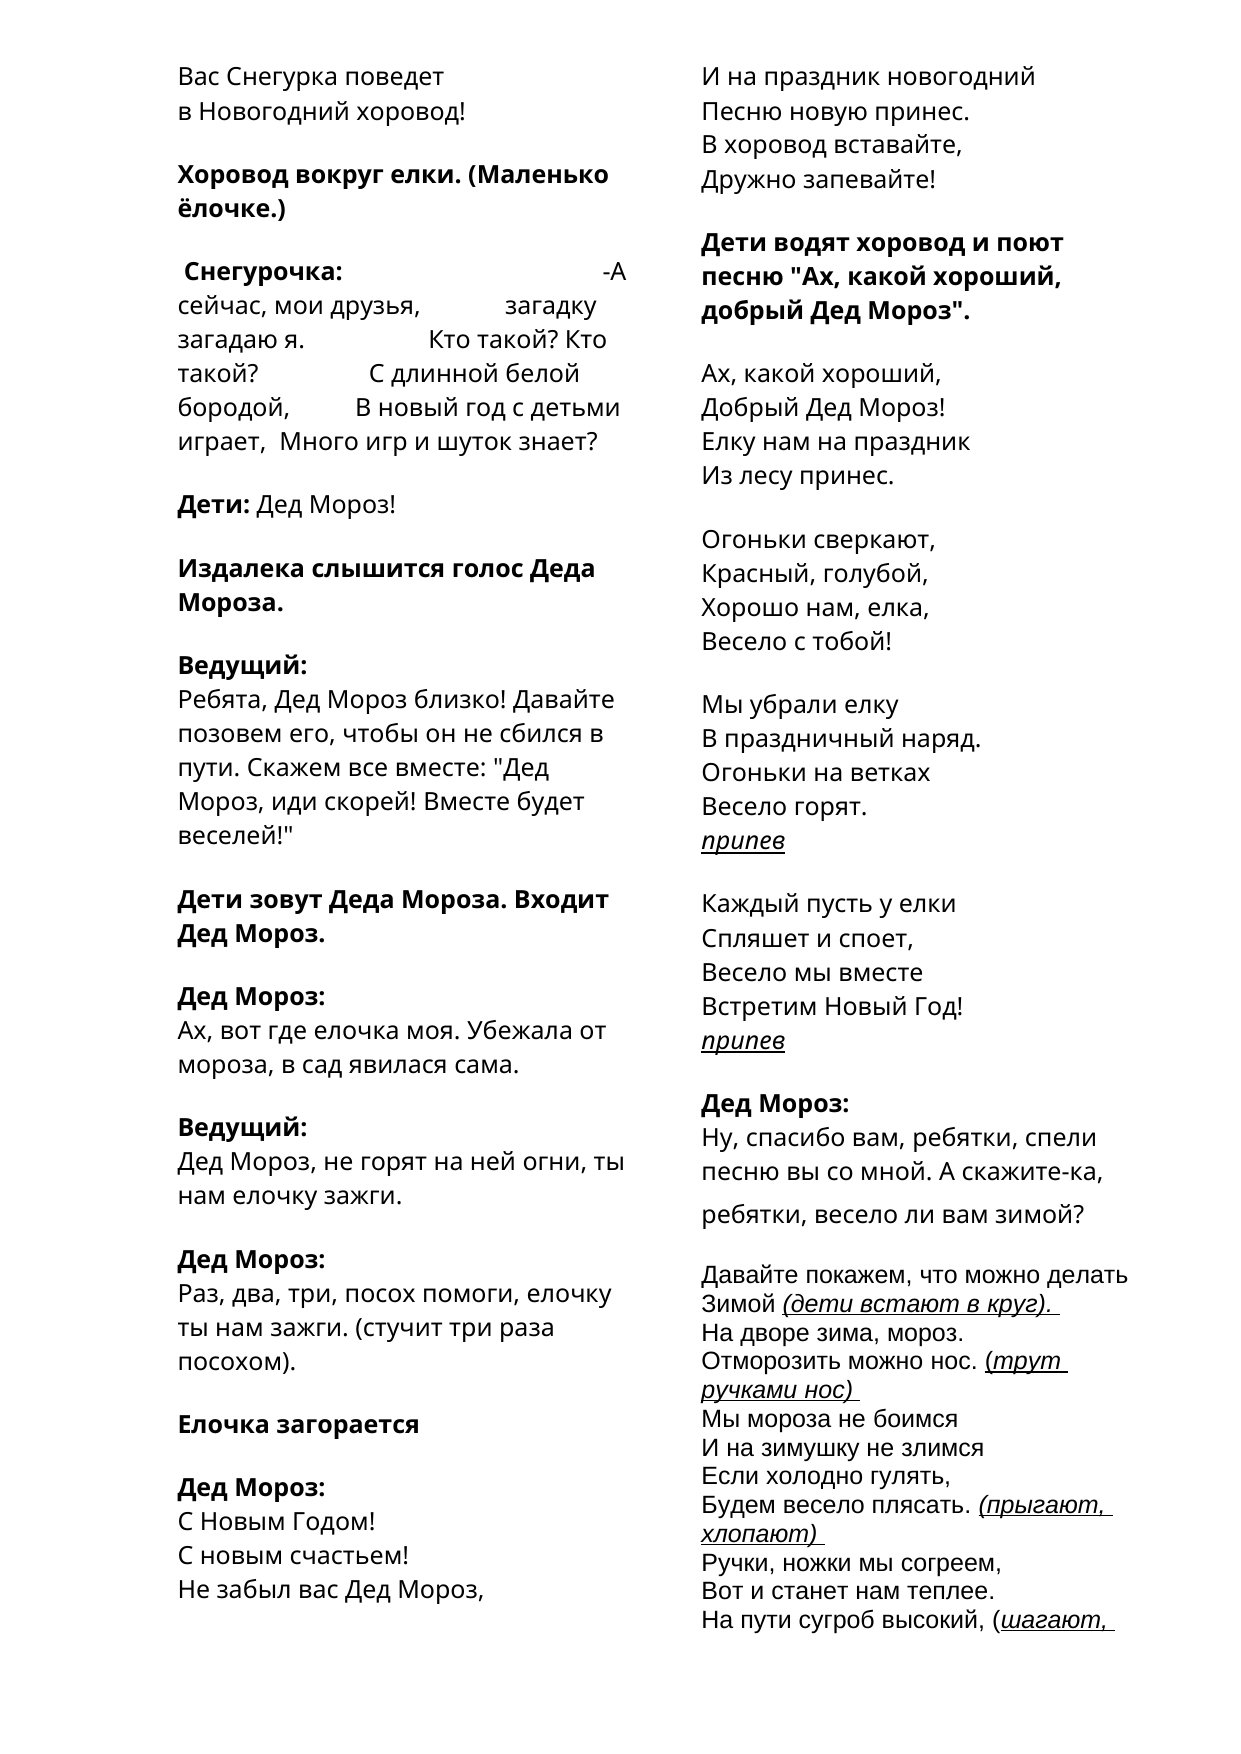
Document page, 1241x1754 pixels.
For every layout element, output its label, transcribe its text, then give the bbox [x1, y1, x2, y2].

text Елочка загорается [177, 1407, 627, 1441]
text Дед Мороз: Ах, вот где елочка моя. Убежала от мороза, в сад явилася сама. [177, 978, 627, 1081]
text Издалека слышится голос Деда Мороза. [177, 550, 627, 618]
text Дед Мороз: С Новым Годом! С новым счастьем! Не забыл вас Дед Мороз, И на праздник новогодний Песню новую принес. В хоровод вставайте, Дружно запевайте! [701, 59, 1152, 195]
text Дед Мороз: С Новым Годом! С новым счастьем! Не забыл вас Дед Мороз, И на праздник новогодний Песню новую принес. В хоровод вставайте, Дружно запевайте! [177, 1470, 627, 1606]
text Снегурочка: -А сейчас, мои друзья, загадку загадаю я. Кто такой? Кто такой? С длинной белой бородой, В новый год с детьми играет, Много игр и шуток знает? [177, 254, 627, 458]
text Дети: Дед Мороз! [177, 487, 627, 521]
text Каждый пусть у елки Спляшет и споет, Весело мы вместе Встретим Новый Год! припев [701, 886, 1152, 1056]
text Снегурочка (весело): Здравствуйте, мои друзья. Рада всех вас видеть я. Вас Снегурка поведет в Новогодний хоровод! [177, 59, 627, 127]
text Хоровод вокруг елки. (Маленько ёлочке.) [177, 156, 627, 224]
text Дети водят хоровод и поют песню "Ах, какой хороший, добрый Дед Мороз". [701, 224, 1152, 327]
text Дед Мороз: Ну, спасибо вам, ребятки, спели песню вы со мной. А скажите-ка, ребятки, весело ли вам зимой? [701, 1086, 1152, 1231]
text Ведущий: Ребята, Дед Мороз близко! Давайте позовем его, чтобы он не сбился в пути. Скажем все вместе: "Дед Мороз, иди скорей! Вместе будет веселей!" [177, 648, 627, 852]
text Ведущий: Дед Мороз, не горят на ней огни, ты нам елочку зажги. [177, 1110, 627, 1212]
text Дети зовут Деда Мороза. Входит Дед Мороз. [177, 881, 627, 949]
text Дед Мороз: Раз, два, три, посох помоги, елочку ты нам зажги. (стучит три раза посохом). [177, 1241, 627, 1377]
text Ах, какой хороший, Добрый Дед Мороз! Елку нам на праздник Из лесу принес. [701, 356, 1152, 492]
text Огоньки сверкают, Красный, голубой, Хорошо нам, елка, Весело с тобой! [701, 521, 1152, 657]
text Мы убрали елку В праздничный наряд. Огоньки на ветках Весело горят. припев [701, 687, 1152, 857]
